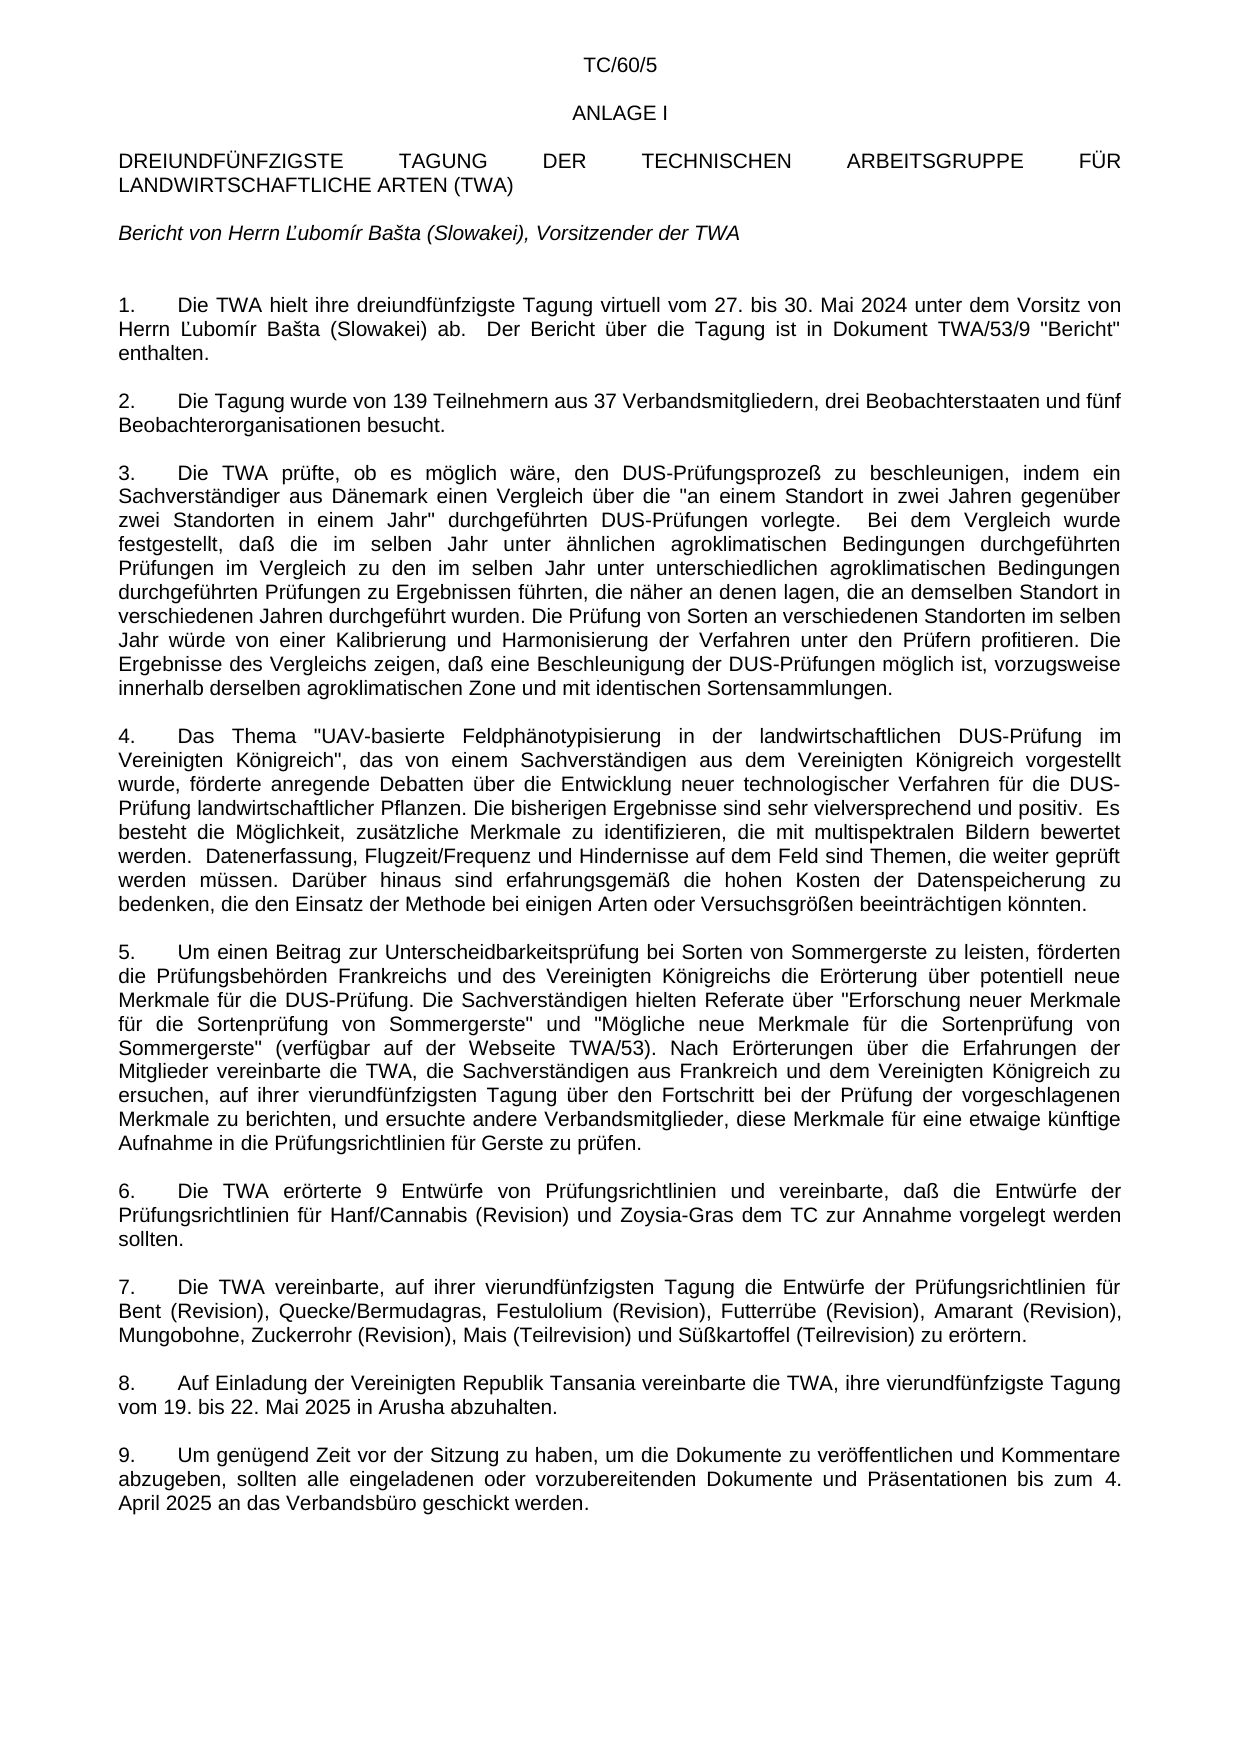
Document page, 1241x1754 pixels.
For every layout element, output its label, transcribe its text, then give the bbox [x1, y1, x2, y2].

list Das Thema "UAV-basierte Feldphänotypisierung in der landwirtschaftlichen DUS-Prüfung im Vereinigten Königreich", das von einem Sachverständigen aus dem Vereinigten Königreich vorgestellt wurde, förderte anregende Debatten über die Entwicklung neuer technologischer Verfahren für die DUS-Prüfung landwirtschaftlicher Pflanzen. Die bisherigen Ergebnisse sind sehr vielversprechend und positiv. Es besteht die Möglichkeit, zusätzliche Merkmale zu identifizieren, die mit multispektralen Bildern bewertet werden. Datenerfassung, Flugzeit/Frequenz und Hindernisse auf dem Feld sind Themen, die weiter geprüft werden müssen. Darüber hinaus sind erfahrungsgemäß die hohen Kosten der Datenspeicherung zu bedenken, die den Einsatz der Methode bei einigen Arten oder Versuchsgrößen beeinträchtigen könnten. [118, 724, 1122, 916]
list Die TWA vereinbarte, auf ihrer vierundfünfzigsten Tagung die Entwürfe der Prüfungsrichtlinien für Bent (Revision), Quecke/Bermudagras, Festulolium (Revision), Futterrübe (Revision), Amarant (Revision), Mungobohne, Zuckerrohr (Revision), Mais (Teilrevision) und Süßkartoffel (Teilrevision) zu erörtern. [118, 1275, 1122, 1347]
list Um einen Beitrag zur Unterscheidbarkeitsprüfung bei Sorten von Sommergerste zu leisten, förderten die Prüfungsbehörden Frankreichs und des Vereinigten Königreichs die Erörterung über potentiell neue Merkmale für die DUS-Prüfung. Die Sachverständigen hielten Referate über "Erforschung neuer Merkmale für die Sortenprüfung von Sommergerste" und "Mögliche neue Merkmale für die Sortenprüfung von Sommergerste" (verfügbar auf der Webseite TWA/53). Nach Erörterungen über die Erfahrungen der Mitglieder vereinbarte die TWA, die Sachverständigen aus Frankreich und dem Vereinigten Königreich zu ersuchen, auf ihrer vierundfünfzigsten Tagung über den Fortschritt bei der Prüfung der vorgeschlagenen Merkmale zu berichten, und ersuchte andere Verbandsmitglieder, diese Merkmale für eine etwaige künftige Aufnahme in die Prüfungsrichtlinien für Gerste zu prüfen. [118, 939, 1122, 1155]
subtitle DreiundFünfzigste Tagung der Technischen Arbeitsgruppe für landwirtschaftliche Arten (TWA) [118, 149, 1122, 197]
list Die TWA prüfte, ob es möglich wäre, den DUS-Prüfungsprozeß zu beschleunigen, indem ein Sachverständiger aus Dänemark einen Vergleich über die "an einem Standort in zwei Jahren gegenüber zwei Standorten in einem Jahr" durchgeführten DUS-Prüfungen vorlegte. Bei dem Vergleich wurde festgestellt, daß die im selben Jahr unter ähnlichen agroklimatischen Bedingungen durchgeführten Prüfungen im Vergleich zu den im selben Jahr unter unterschiedlichen agroklimatischen Bedingungen durchgeführten Prüfungen zu Ergebnissen führten, die näher an denen lagen, die an demselben Standort in verschiedenen Jahren durchgeführt wurden. Die Prüfung von Sorten an verschiedenen Standorten im selben Jahr würde von einer Kalibrierung und Harmonisierung der Verfahren unter den Prüfern profitieren. Die Ergebnisse des Vergleichs zeigen, daß eine Beschleunigung der DUS-Prüfungen möglich ist, vorzugsweise innerhalb derselben agroklimatischen Zone und mit identischen Sortensammlungen. [118, 460, 1122, 700]
list Auf Einladung der Vereinigten Republik Tansania vereinbarte die TWA, ihre vierundfünfzigste Tagung vom 19. bis 22. Mai 2025 in Arusha abzuhalten. [118, 1371, 1122, 1419]
list Die TWA erörterte 9 Entwürfe von Prüfungsrichtlinien und vereinbarte, daß die Entwürfe der Prüfungsrichtlinien für Hanf/Cannabis (Revision) und Zoysia-Gras dem TC zur Annahme vorgelegt werden sollten. [118, 1179, 1122, 1251]
list Um genügend Zeit vor der Sitzung zu haben, um die Dokumente zu veröffentlichen und Kommentare abzugeben, sollten alle eingeladenen oder vorzubereitenden Dokumente und Präsentationen bis zum 4. April 2025 an das Verbandsbüro geschickt werden. [118, 1443, 1122, 1514]
text Bericht von Herrn Ľubomír Bašta (Slowakei), Vorsitzender der TWA [118, 221, 1122, 245]
list Die TWA hielt ihre dreiundfünfzigste Tagung virtuell vom 27. bis 30. Mai 2024 unter dem Vorsitz von Herrn Ľubomír Bašta (Slowakei) ab. Der Bericht über die Tagung ist in Dokument TWA/53/9 "Bericht" enthalten. [118, 293, 1122, 364]
list Die Tagung wurde von 139 Teilnehmern aus 37 Verbandsmitgliedern, drei Beobachterstaaten und fünf Beobachterorganisationen besucht. [118, 388, 1122, 436]
